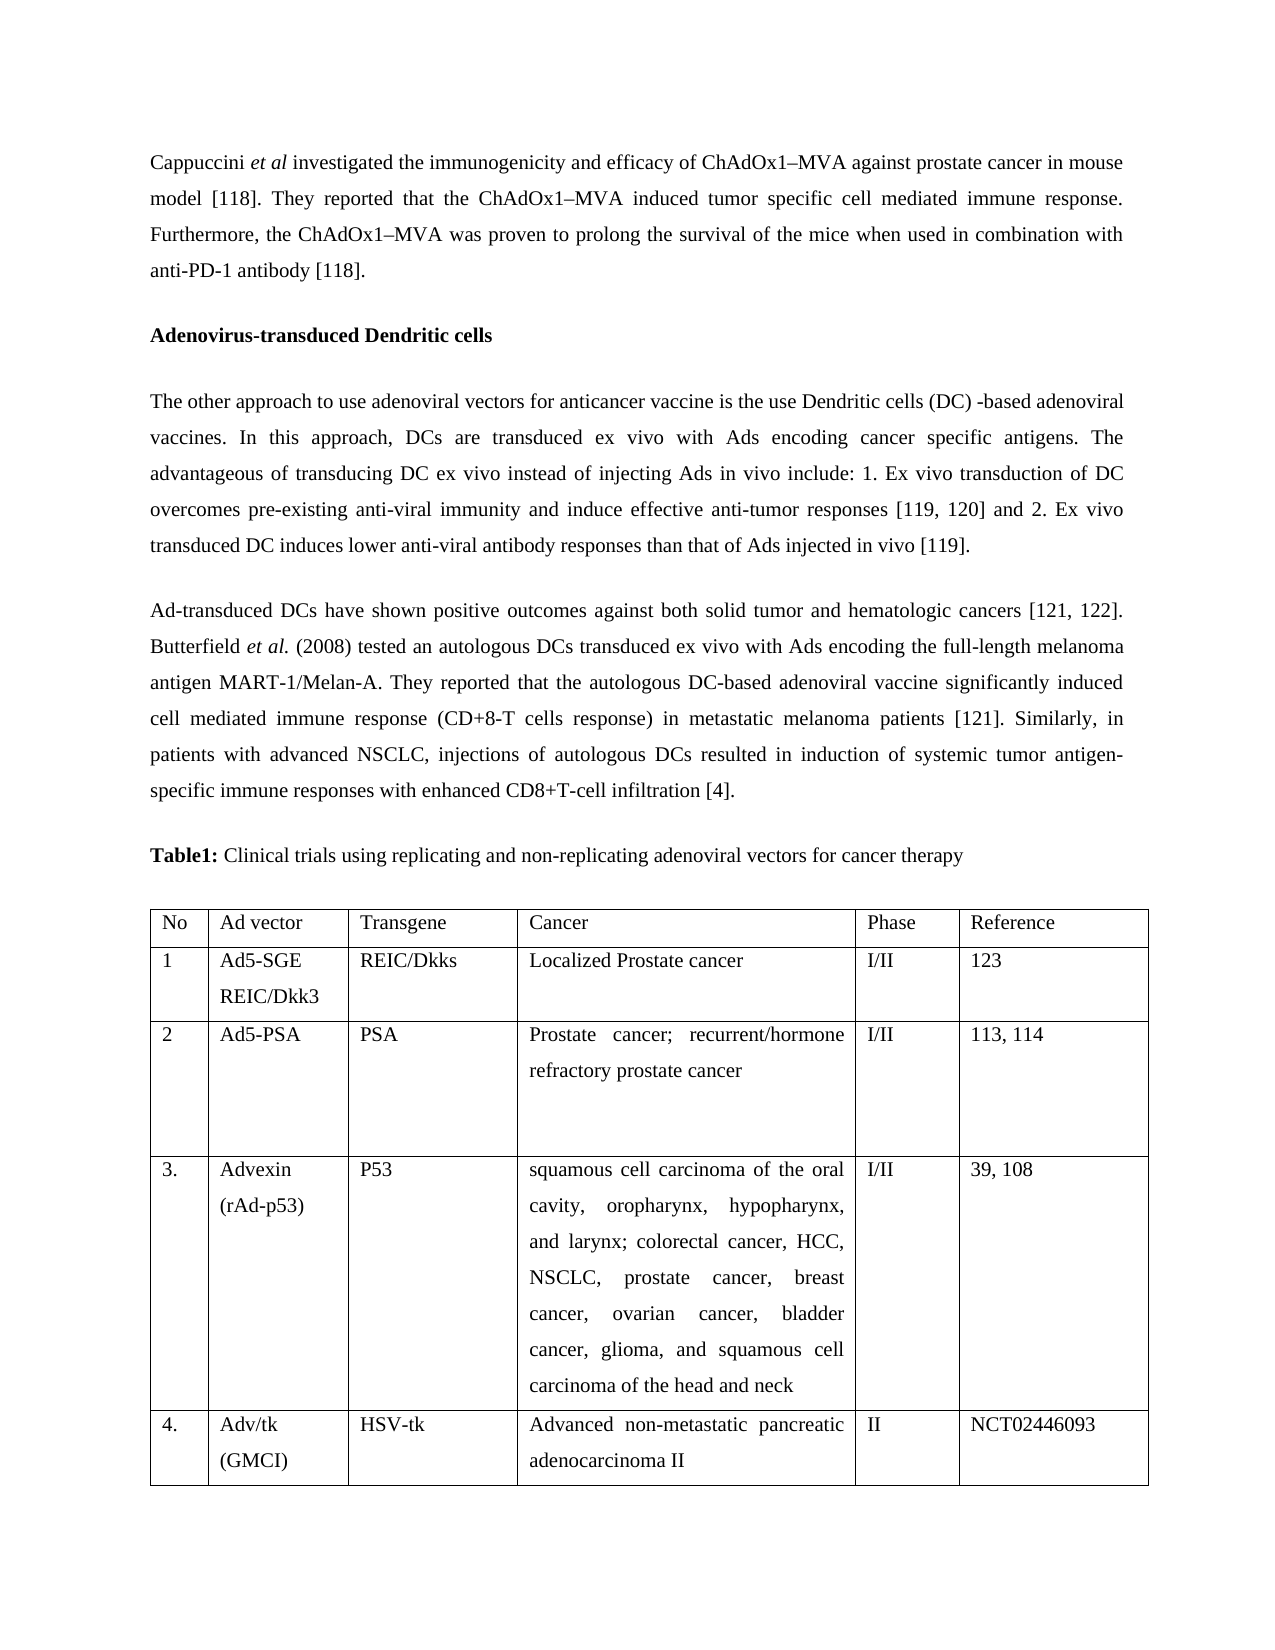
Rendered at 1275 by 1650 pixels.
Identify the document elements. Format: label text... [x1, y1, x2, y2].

text Ad-transduced DCs have shown positive outcomes against both solid tumor and hematologic cancers [121, 122]. Butterfield et al. (2008) tested an autologous DCs transduced ex vivo with Ads encoding the full-length melanoma antigen MART-1/Melan-A. They reported that the autologous DC-based adenoviral vaccine significantly induced cell mediated immune response (CD+8-T cells response) in metastatic melanoma patients [121]. Similarly, in patients with advanced NSCLC, injections of autologous DCs resulted in induction of systemic tumor antigen-specific immune responses with enhanced CD8+T-cell infiltration [4]. [150, 598, 1125, 802]
text Adenovirus-transduced Dendritic cells [150, 323, 1125, 347]
table_cell Advexin (rAd-p53) [209, 1157, 348, 1410]
table_cell 2 [151, 1022, 208, 1156]
table_cell Localized Prostate cancer [518, 948, 855, 1021]
text The other approach to use adenoviral vectors for anticancer vaccine is the use Dendritic cells (DC) -based adenoviral vaccines. In this approach, DCs are transduced ex vivo with Ads encoding cancer specific antigens. The advantageous of transducing DC ex vivo instead of injecting Ads in vivo include: 1. Ex vivo transduction of DC overcomes pre-existing anti-viral immunity and induce effective anti-tumor responses [119, 120] and 2. Ex vivo transduced DC induces lower anti-viral antibody responses than that of Ads injected in vivo [119]. [150, 388, 1125, 557]
table_cell Ad5-PSA [209, 1022, 348, 1156]
table_header Ad vector [209, 910, 348, 947]
table_cell 39, 108 [960, 1157, 1148, 1410]
table_cell I/II [856, 1022, 959, 1156]
table_header Reference [960, 910, 1148, 947]
table_header Phase [856, 910, 959, 947]
table_cell REIC/Dkks [349, 948, 517, 1021]
table_cell 3. [151, 1157, 208, 1410]
table_cell NCT02446093 [960, 1411, 1148, 1485]
table_cell II [856, 1411, 959, 1485]
text Cappuccini et al investigated the immunogenicity and efficacy of ChAdOx1–MVA against prostate cancer in mouse model [118]. They reported that the ChAdOx1–MVA induced tumor specific cell mediated immune response. Furthermore, the ChAdOx1–MVA was proven to prolong the survival of the mice when used in combination with anti-PD-1 antibody [118]. [150, 150, 1125, 282]
table_cell 1 [151, 948, 208, 1021]
table_cell 123 [960, 948, 1148, 1021]
table_cell I/II [856, 1157, 959, 1410]
table_header No [151, 910, 208, 947]
table_header Cancer [518, 910, 855, 947]
table_cell Advanced non-metastatic pancreatic adenocarcinoma II [518, 1411, 855, 1485]
table_cell 4. [151, 1411, 208, 1485]
table_cell 113, 114 [960, 1022, 1148, 1156]
table_header Transgene [349, 910, 517, 947]
table_cell Adv/tk (GMCI) [209, 1411, 348, 1485]
table_cell squamous cell carcinoma of the oral cavity, oropharynx, hypopharynx, and larynx; colorectal cancer, HCC, NSCLC, prostate cancer, breast cancer, ovarian cancer, bladder cancer, glioma, and squamous cell carcinoma of the head and neck [518, 1157, 855, 1410]
text Table1: Clinical trials using replicating and non-replicating adenoviral vectors for cancer therapy [150, 843, 1125, 867]
table_cell Prostate cancer; recurrent/hormone refractory prostate cancer [518, 1022, 855, 1156]
table_cell PSA [349, 1022, 517, 1156]
table_cell I/II [856, 948, 959, 1021]
table_cell HSV-tk [349, 1411, 517, 1485]
table_cell Ad5-SGE REIC/Dkk3 [209, 948, 348, 1021]
table_cell P53 [349, 1157, 517, 1410]
